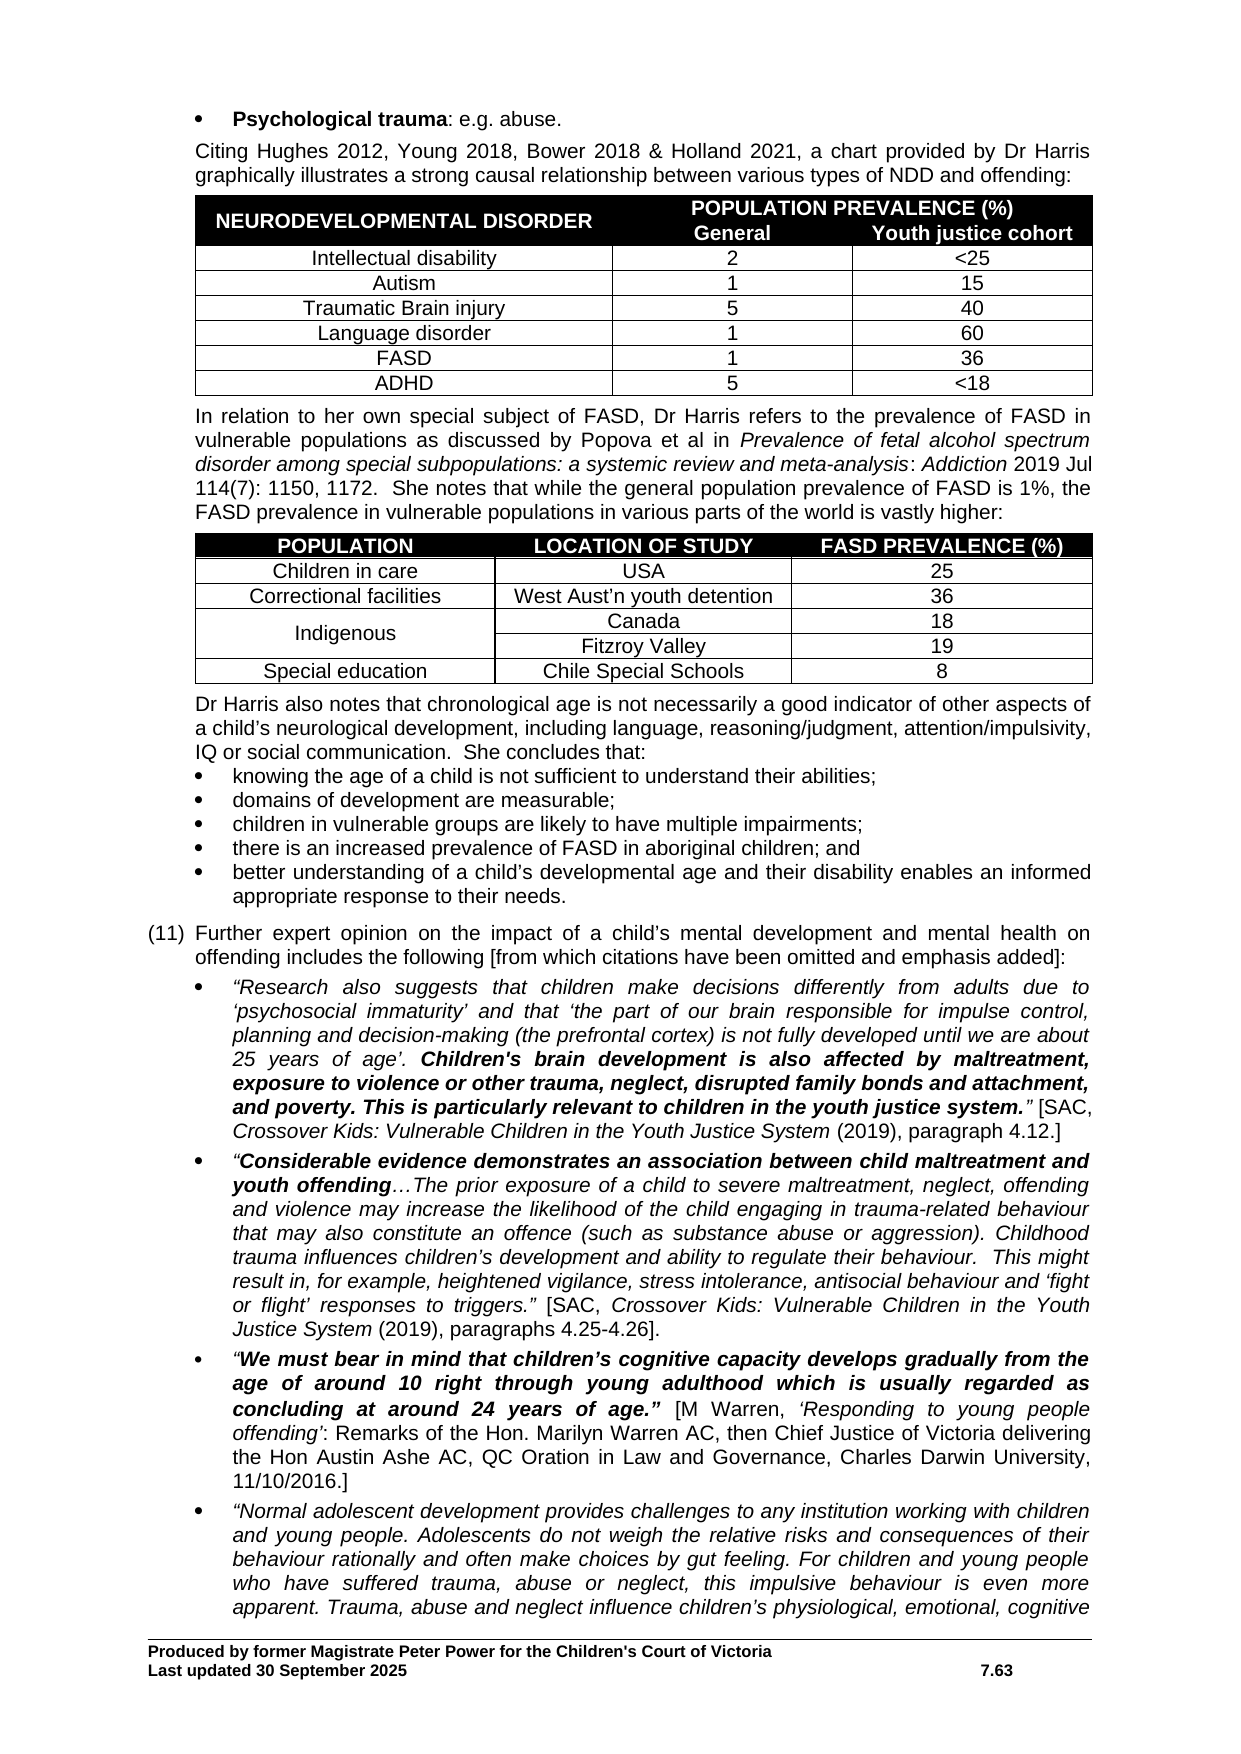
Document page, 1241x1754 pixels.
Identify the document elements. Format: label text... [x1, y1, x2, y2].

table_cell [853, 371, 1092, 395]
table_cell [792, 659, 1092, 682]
list there is an increased prevalence of FASD in aboriginal children; and [195, 836, 1092, 860]
list “We must bear in mind that children’s cognitive capacity develops gradually from the age of around 10 right through young adulthood which is usually regarded as concluding at around 24 years of age.” [M Warren, ‘Responding to young people offending’: Remarks of the Hon. Marilyn Warren AC, then Chief Justice of Victoria delivering the Hon Austin Ashe AC, QC Oration in Law and Governance, Charles Darwin University, 11/10/2016.] [195, 1347, 1092, 1493]
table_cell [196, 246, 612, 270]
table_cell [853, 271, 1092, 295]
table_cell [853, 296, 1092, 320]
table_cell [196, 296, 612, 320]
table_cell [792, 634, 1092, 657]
list “Considerable evidence demonstrates an association between child maltreatment and youth offending…The prior exposure of a child to severe maltreatment, neglect, offending and violence may increase the likelihood of the child engaging in trauma-related behaviour that may also constitute an offence (such as substance abuse or aggression). Childhood trauma influences children’s development and ability to regulate their behaviour. This might result in, for example, heightened vigilance, stress intolerance, antisocial behaviour and ‘fight or flight’ responses to triggers.” [SAC, Crossover Kids: Vulnerable Children in the Youth Justice System (2019), paragraphs 4.25-4.26]. [195, 1149, 1092, 1341]
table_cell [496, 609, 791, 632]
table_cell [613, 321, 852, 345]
list knowing the age of a child is not sufficient to understand their abilities; [195, 764, 1092, 788]
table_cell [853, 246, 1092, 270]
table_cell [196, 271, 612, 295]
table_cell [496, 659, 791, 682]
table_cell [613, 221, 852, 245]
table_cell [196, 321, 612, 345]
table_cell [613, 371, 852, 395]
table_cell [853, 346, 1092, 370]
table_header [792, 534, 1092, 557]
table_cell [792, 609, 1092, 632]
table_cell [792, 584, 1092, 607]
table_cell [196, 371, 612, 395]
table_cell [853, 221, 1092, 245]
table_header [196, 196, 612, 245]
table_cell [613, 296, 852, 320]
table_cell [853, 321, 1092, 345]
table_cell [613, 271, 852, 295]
list Psychological trauma: e.g. abuse. [195, 106, 1092, 130]
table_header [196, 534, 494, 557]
list children in vulnerable groups are likely to have multiple impairments; [195, 812, 1092, 836]
list better understanding of a child’s developmental age and their disability enables an informed appropriate response to their needs. [195, 860, 1092, 908]
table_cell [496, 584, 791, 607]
text In relation to her own special subject of FASD, Dr Harris refers to the prevalence of FASD in vulnerable populations as discussed by Popova et al in Prevalence of fetal alcohol spectrum disorder among special subpopulations: a systemic review and meta-analysis: Addiction 2019 Jul 114(7): 1150, 1172. She notes that while the general population prevalence of FASD is 1%, the FASD prevalence in vulnerable populations in various parts of the world is vastly higher: [195, 404, 1092, 524]
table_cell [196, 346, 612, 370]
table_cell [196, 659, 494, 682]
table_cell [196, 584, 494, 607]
text Citing Hughes 2012, Young 2018, Bower 2018 & Holland 2021, a chart provided by Dr Harris graphically illustrates a strong causal relationship between various types of NDD and offending: [195, 139, 1092, 187]
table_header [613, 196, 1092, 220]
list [195, 1499, 1092, 1619]
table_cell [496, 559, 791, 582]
list domains of development are measurable; [195, 788, 1092, 812]
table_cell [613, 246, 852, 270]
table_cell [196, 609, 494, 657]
text (11) Further expert opinion on the impact of a child’s mental development and mental health on offending includes the following [from which citations have been omitted and emphasis added]: [148, 921, 1092, 968]
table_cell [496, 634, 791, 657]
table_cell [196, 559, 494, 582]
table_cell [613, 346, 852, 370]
list “Research also suggests that children make decisions differently from adults due to ‘psychosocial immaturity’ and that ‘the part of our brain responsible for impulse control, planning and decision-making (the prefrontal cortex) is not fully developed until we are about 25 years of age’. Children's brain development is also affected by maltreatment, exposure to violence or other trauma, neglect, disrupted family bonds and attachment, and poverty. This is particularly relevant to children in the youth justice system.” [SAC, Crossover Kids: Vulnerable Children in the Youth Justice System (2019), paragraph 4.12.] [195, 975, 1092, 1142]
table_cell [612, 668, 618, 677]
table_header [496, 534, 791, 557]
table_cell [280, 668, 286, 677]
text Dr Harris also notes that chronological age is not necessarily a good indicator of other aspects of a child’s neurological development, including language, reasoning/judgment, attention/impulsivity, IQ or social communication. She concludes that: [195, 692, 1092, 764]
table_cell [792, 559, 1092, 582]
